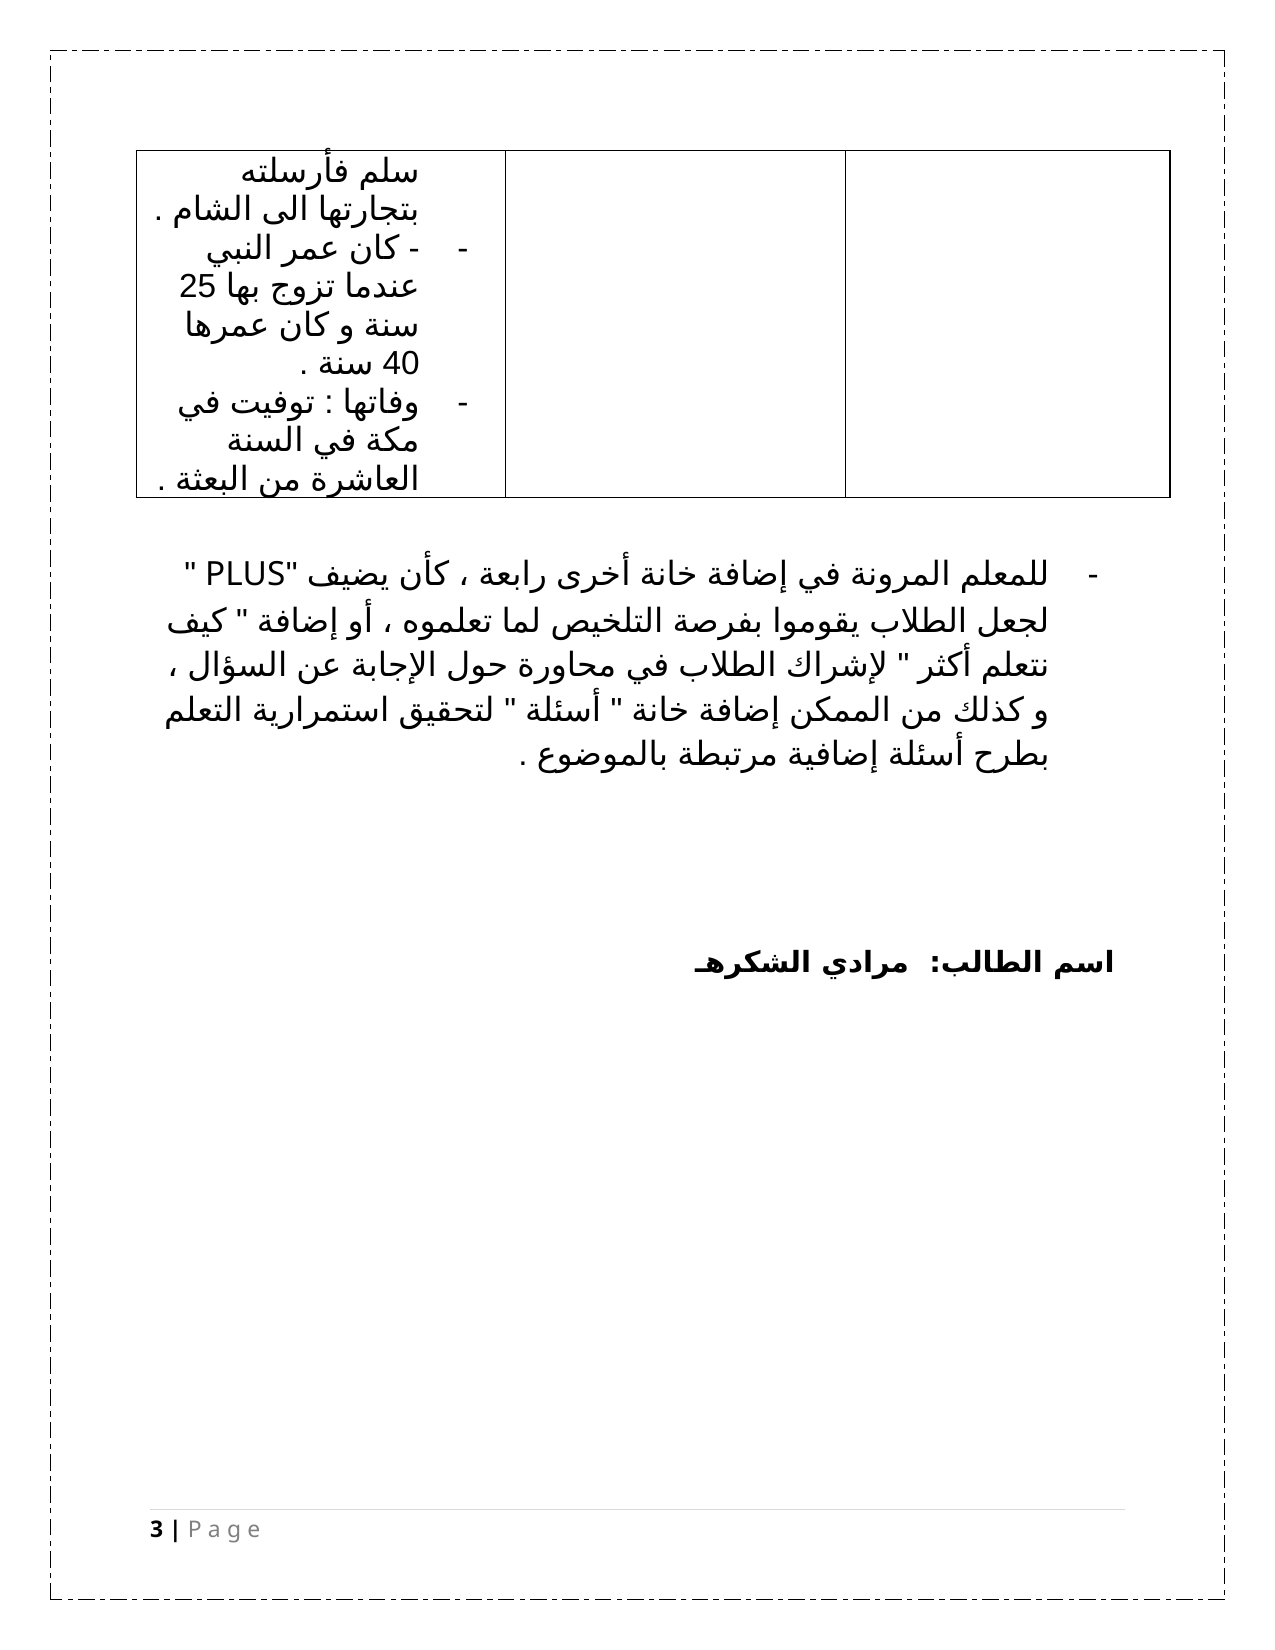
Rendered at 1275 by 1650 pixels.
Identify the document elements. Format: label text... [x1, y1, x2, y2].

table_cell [506, 151, 845, 497]
list للمعلم المرونة في إضافة خانة أخرى رابعة ، كأن يضيف "PLUS " لجعل الطلاب يقوموا بفرصة التلخيص لما تعلموه ، أو إضافة " كيف نتعلم أكثر " لإشراك الطلاب في محاورة حول الإجابة عن السؤال ، و كذلك من الممكن إضافة خانة " أسئلة " لتحقيق استمرارية التعلم بطرح أسئلة إضافية مرتبطة بالموضوع . [150, 550, 1087, 772]
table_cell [846, 151, 1169, 497]
text اسم الطالب: مرادي الشكرهـ [150, 945, 1125, 979]
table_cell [137, 151, 505, 497]
